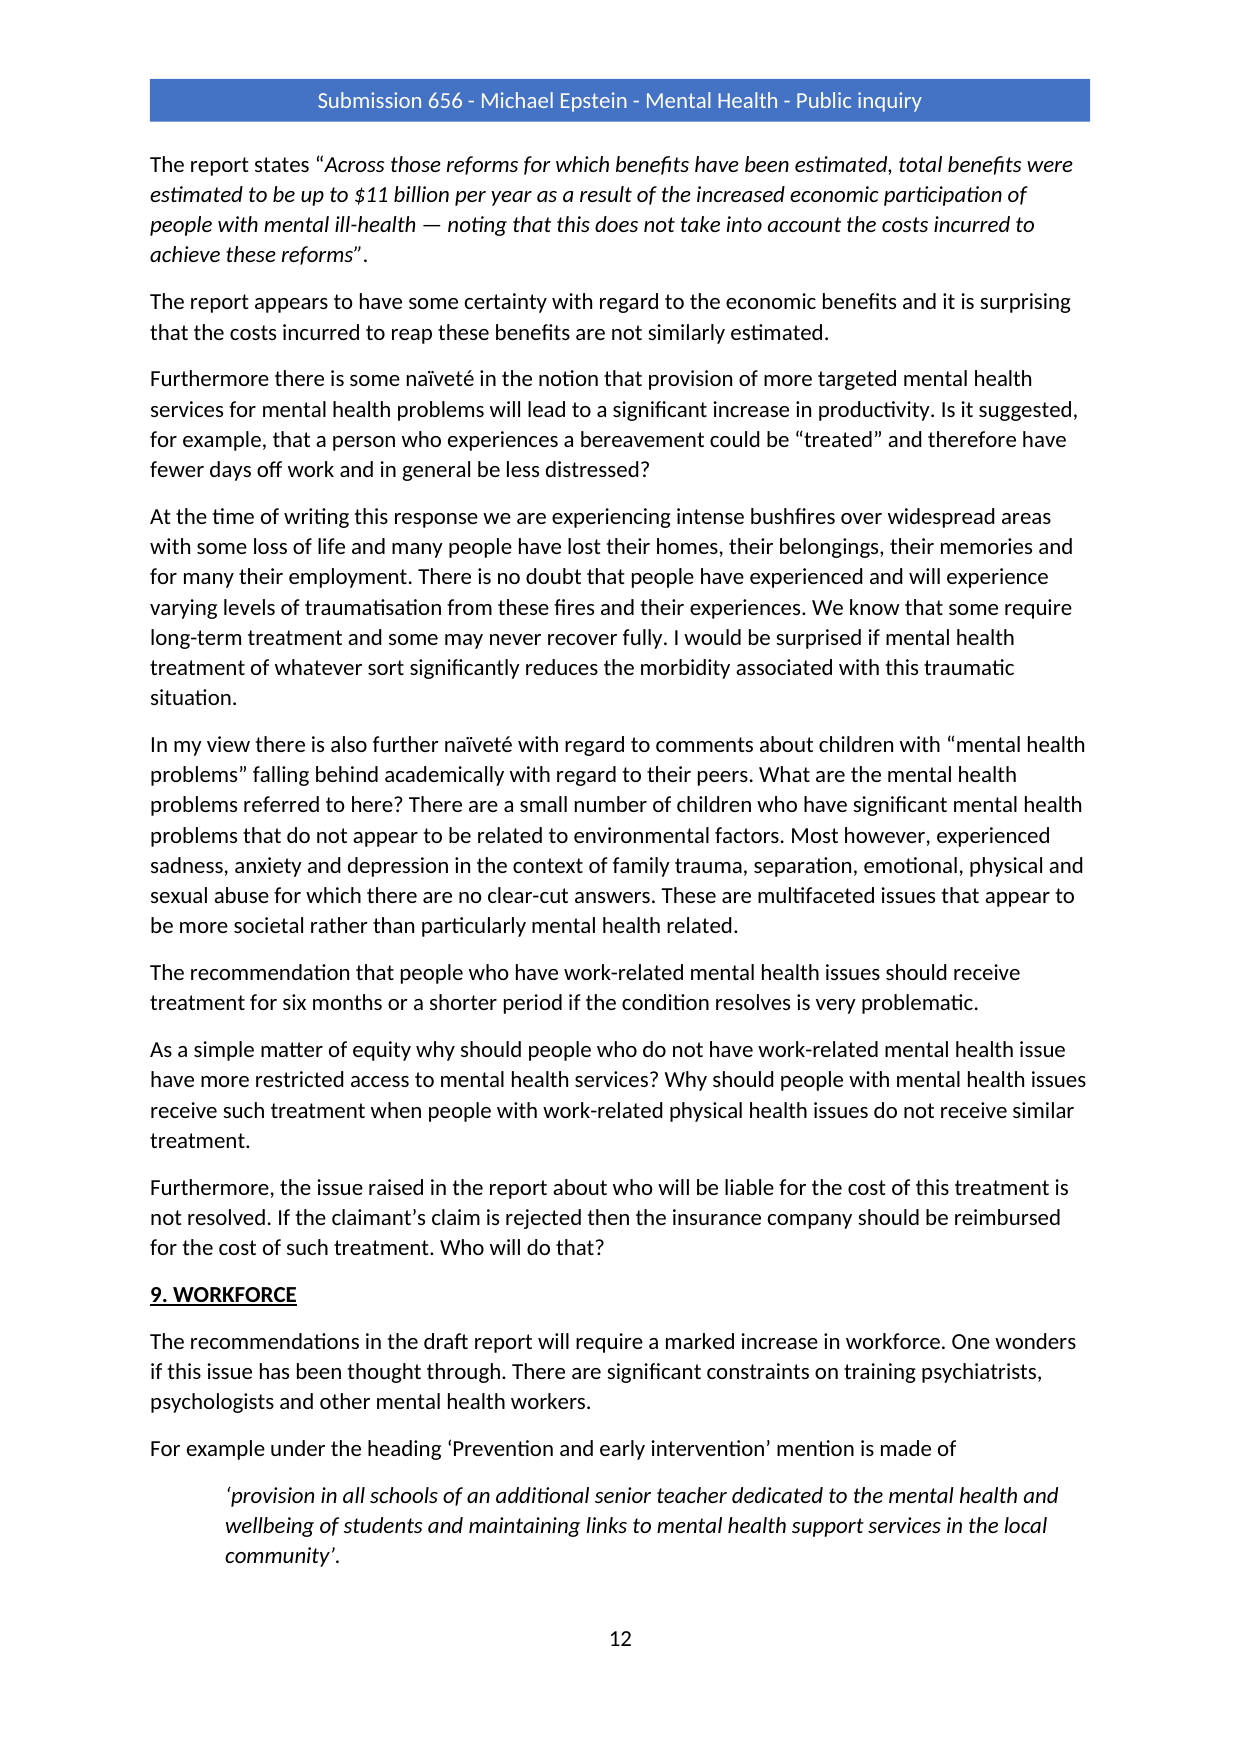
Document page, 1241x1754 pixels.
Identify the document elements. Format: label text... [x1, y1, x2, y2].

text For example under the heading ‘Prevention and early intervention’ mention is made of [150, 1434, 1090, 1462]
text 9. WORKFORCE [150, 1280, 1090, 1308]
text As a simple matter of equity why should people who do not have work-related mental health issue have more restricted access to mental health services? Why should people with mental health issues receive such treatment when people with work-related physical health issues do not receive similar treatment. [150, 1035, 1090, 1154]
text The recommendations in the draft report will require a marked increase in workforce. One wonders if this issue has been thought through. There are significant constraints on training psychiatrists, psychologists and other mental health workers. [150, 1327, 1090, 1416]
text At the time of writing this response we are experiencing intense bushfires over widespread areas with some loss of life and many people have lost their homes, their belongings, their memories and for many their employment. There is no doubt that people have experienced and will experience varying levels of traumatisation from these fires and their experiences. We know that some require long-term treatment and some may never recover fully. I would be surprised if mental health treatment of whatever sort significantly reduces the morbidity associated with this traumatic situation. [150, 502, 1090, 711]
text ‘provision in all schools of an additional senior teacher dedicated to the mental health and wellbeing of students and maintaining links to mental health support services in the local community’. [225, 1481, 1090, 1570]
text In my view there is also further naïveté with regard to comments about children with “mental health problems” falling behind academically with regard to their peers. What are the mental health problems referred to here? There are a small number of children who have significant mental health problems that do not appear to be related to environmental factors. Most however, experienced sadness, anxiety and depression in the context of family trauma, separation, emotional, physical and sexual abuse for which there are no clear-cut answers. These are multifaceted issues that appear to be more societal rather than particularly mental health related. [150, 730, 1090, 939]
text The recommendation that people who have work-related mental health issues should receive treatment for six months or a shorter period if the condition resolves is very problematic. [150, 958, 1090, 1017]
text The report states “Across those reforms for which benefits have been estimated, total benefits were estimated to be up to $11 billion per year as a result of the increased economic participation of people with mental ill-health — noting that this does not take into account the costs incurred to achieve these reforms”. [150, 150, 1090, 269]
text Furthermore there is some naïveté in the notion that provision of more targeted mental health services for mental health problems will lead to a significant increase in productivity. Is it suggested, for example, that a person who experiences a bereavement could be “treated” and therefore have fewer days off work and in general be less distressed? [150, 364, 1090, 483]
text The report appears to have some certainty with regard to the economic benefits and it is surprising that the costs incurred to reap these benefits are not similarly estimated. [150, 287, 1090, 346]
text Furthermore, the issue raised in the report about who will be liable for the cost of this treatment is not resolved. If the claimant’s claim is rejected then the insurance company should be reimbursed for the cost of such treatment. Who will do that? [150, 1173, 1090, 1261]
